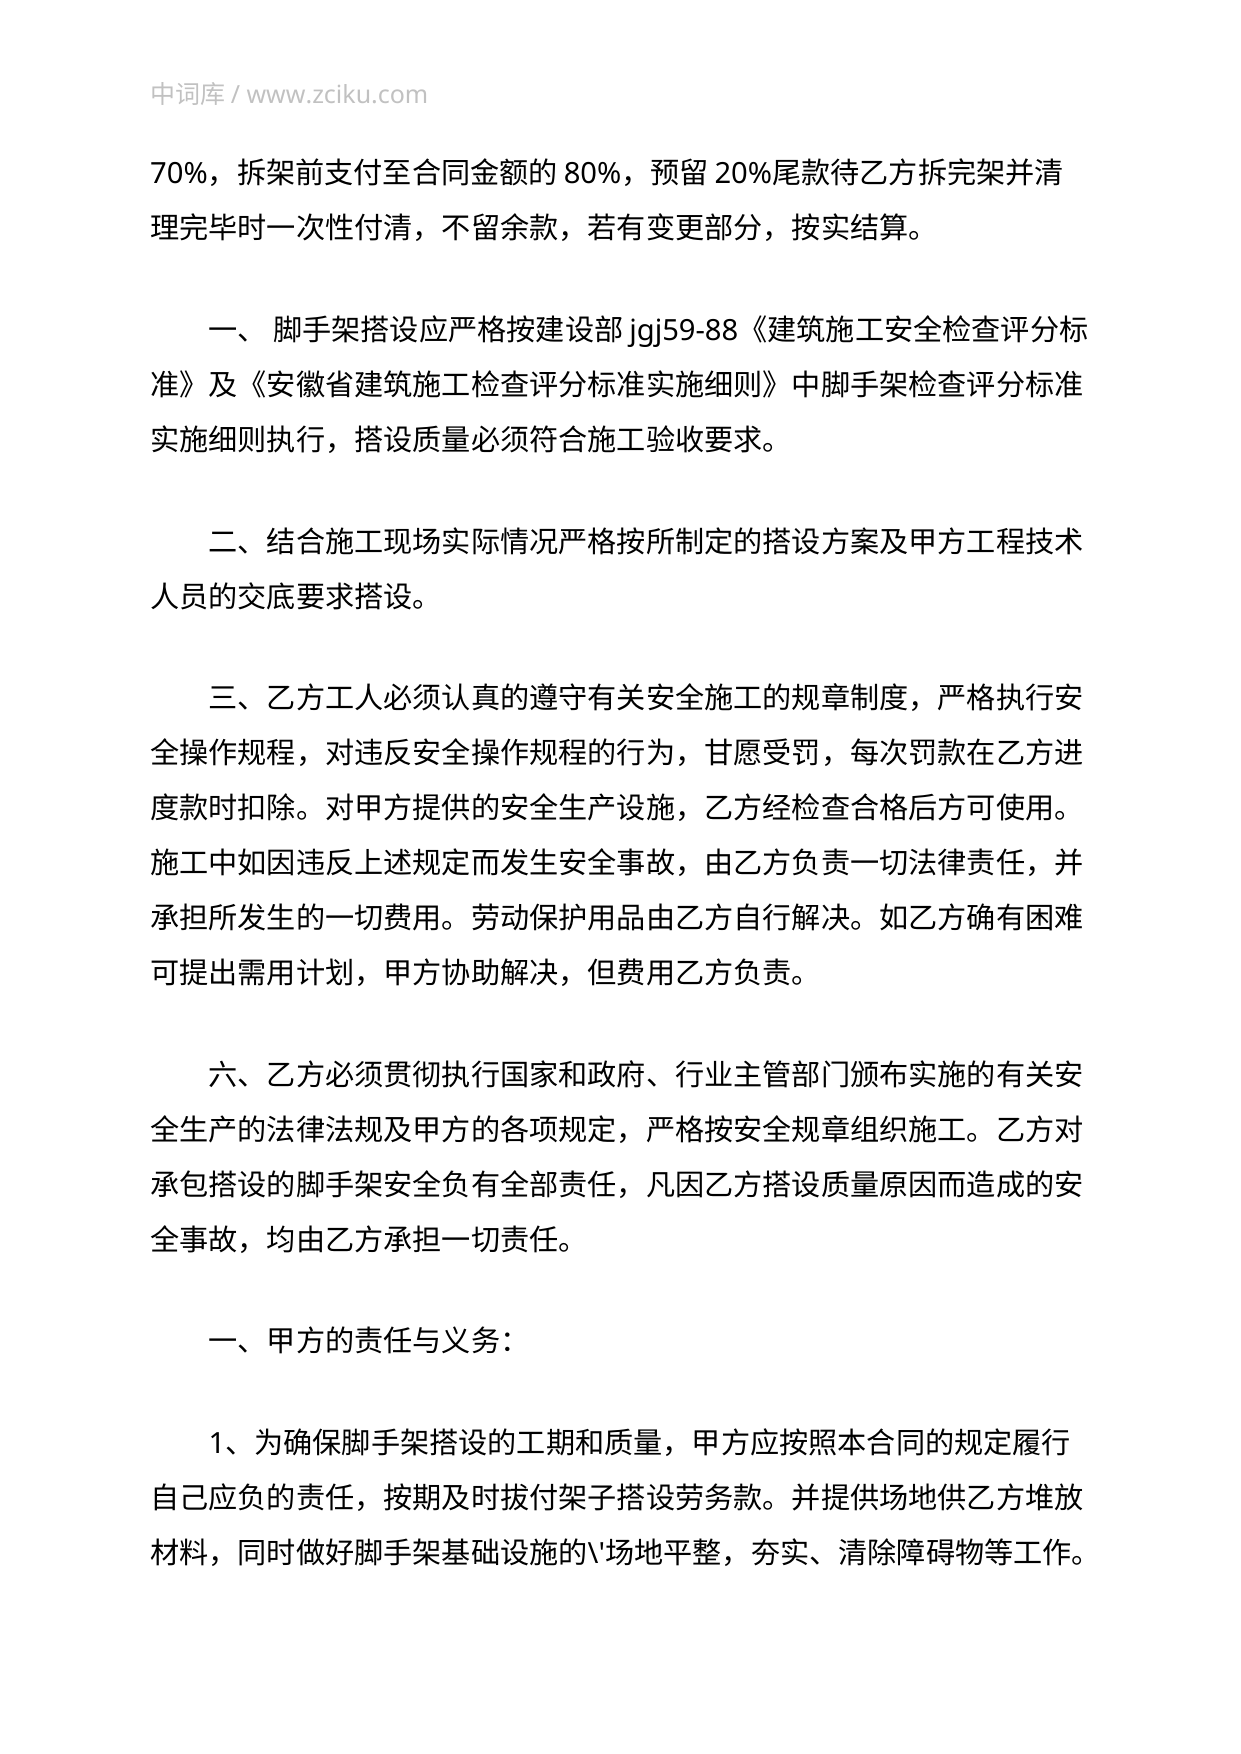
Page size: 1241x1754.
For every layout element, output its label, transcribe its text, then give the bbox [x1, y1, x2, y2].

text 一、甲方的责任与义务： [150, 1318, 1090, 1360]
text 一、 脚手架搭设应严格按建设部jgj59-88《建筑施工安全检查评分标准》及《安徽省建筑施工检查评分标准实施细则》中脚手架检查评分标准实施细则执行，搭设质量必须符合施工验收要求。 [150, 307, 1090, 459]
text 1、为确保脚手架搭设的工期和质量，甲方应按照本合同的规定履行自己应负的责任，按期及时拔付架子搭设劳务款。并提供场地供乙方堆放材料，同时做好脚手架基础设施的\'场地平整，夯实、清除障碍物等工作。 [150, 1419, 1090, 1572]
text 六、乙方必须贯彻执行国家和政府、行业主管部门颁布实施的有关安全生产的法律法规及甲方的各项规定，严格按安全规章组织施工。乙方对承包搭设的脚手架安全负有全部责任，凡因乙方搭设质量原因而造成的安全事故，均由乙方承担一切责任。 [150, 1051, 1090, 1258]
text 二、结合施工现场实际情况严格按所制定的搭设方案及甲方工程技术人员的交底要求搭设。 [150, 518, 1090, 616]
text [150, 150, 1090, 247]
text 三、乙方工人必须认真的遵守有关安全施工的规章制度，严格执行安全操作规程，对违反安全操作规程的行为，甘愿受罚，每次罚款在乙方进度款时扣除。对甲方提供的安全生产设施，乙方经检查合格后方可使用。施工中如因违反上述规定而发生安全事故，由乙方负责一切法律责任，并承担所发生的一切费用。劳动保护用品由乙方自行解决。如乙方确有困难可提出需用计划，甲方协助解决，但费用乙方负责。 [150, 675, 1090, 992]
